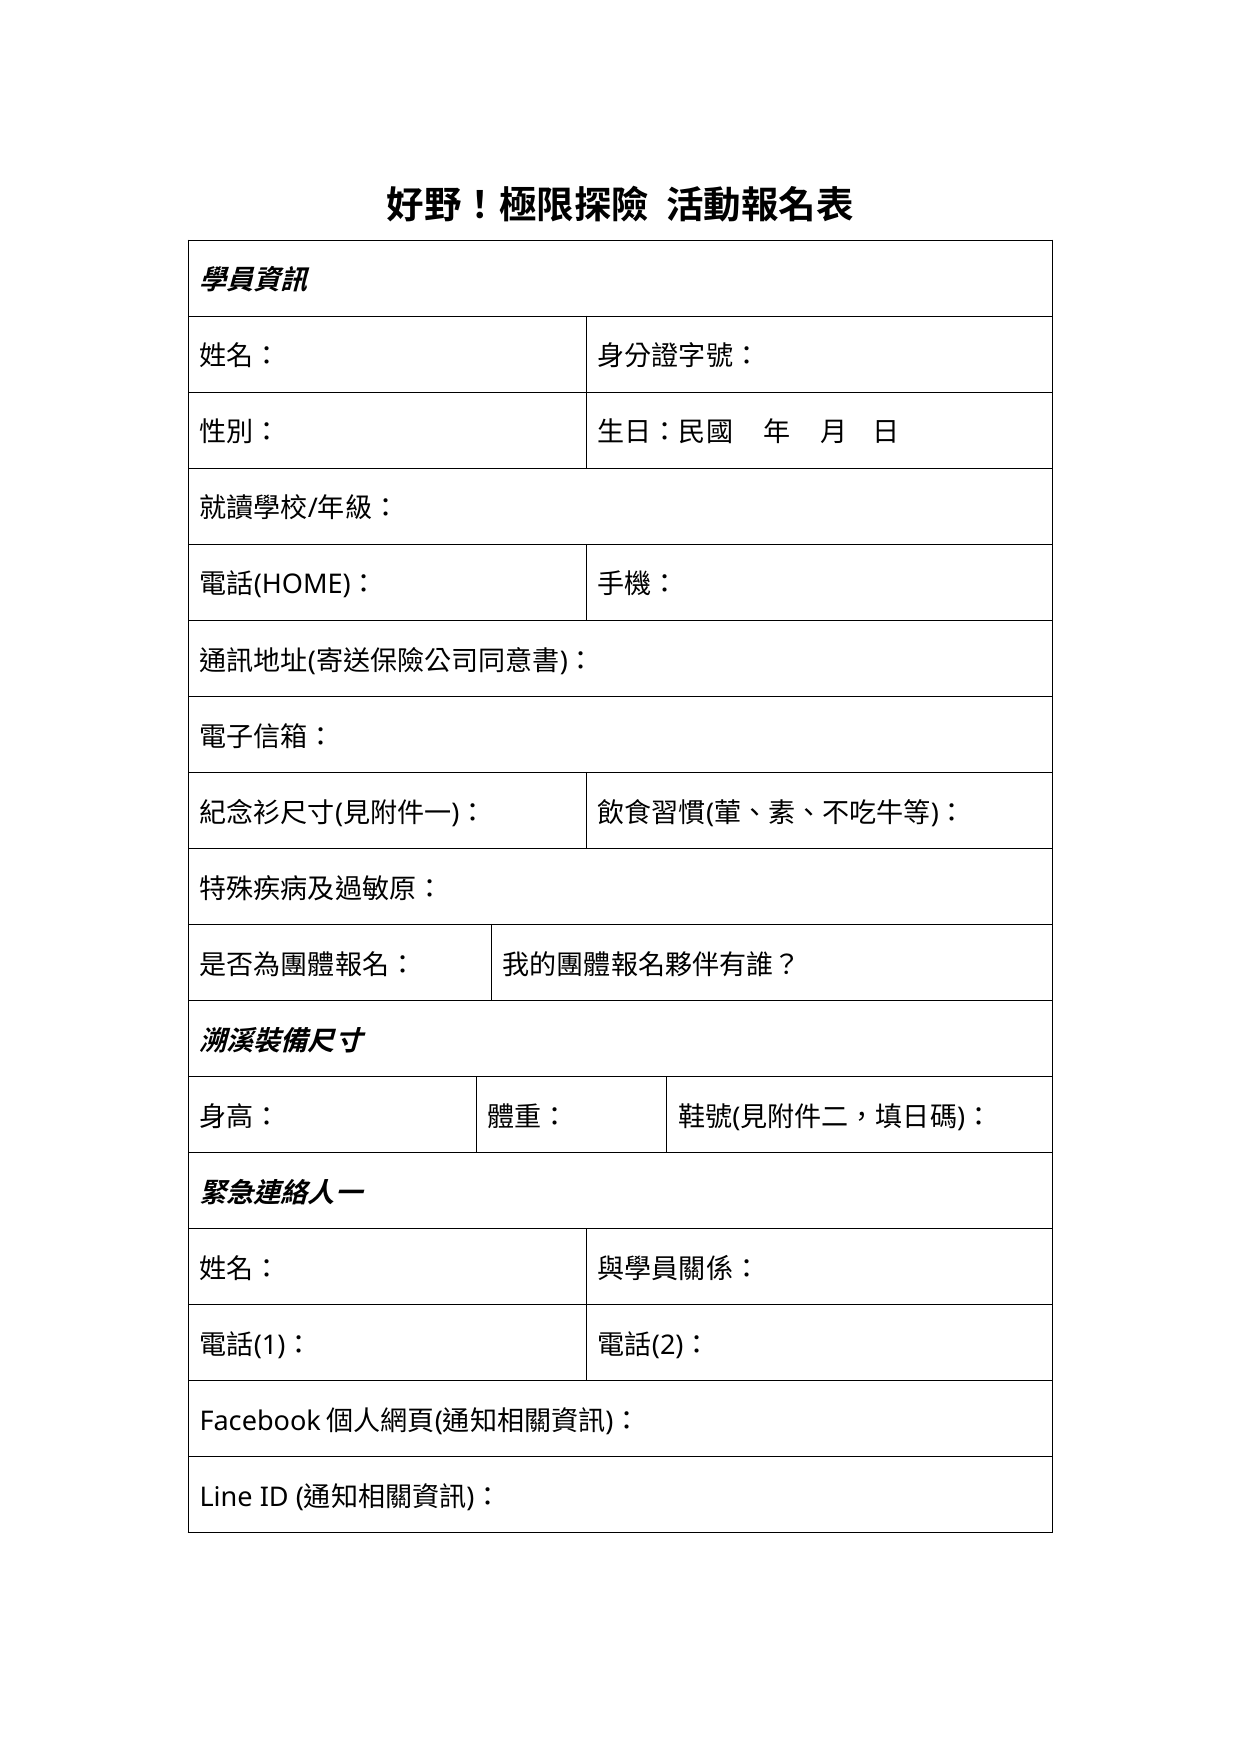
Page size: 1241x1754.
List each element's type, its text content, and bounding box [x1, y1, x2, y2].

table_cell 飲食習慣(葷、素、不吃牛等)： [587, 773, 1052, 848]
text 好野！極限探險 活動報名表 [187, 164, 1053, 239]
table_cell 電話(HOME)： [189, 545, 586, 620]
table_cell 身高： [189, 1077, 476, 1152]
table_cell 性別： [189, 393, 586, 468]
table_cell 身分證字號： [587, 317, 1052, 392]
table_cell 緊急連絡人一 [189, 1153, 1052, 1228]
table_cell 手機： [587, 545, 1052, 620]
table_cell 溯溪裝備尺寸 [189, 1001, 1052, 1076]
table_cell Facebook個人網頁(通知相關資訊)： [189, 1381, 1052, 1456]
table_cell 體重： [477, 1077, 666, 1152]
table_cell 鞋號(見附件二，填日碼)： [667, 1077, 1052, 1152]
table_cell 與學員關係： [587, 1229, 1052, 1304]
table_cell 特殊疾病及過敏原： [189, 849, 1052, 924]
table_cell 姓名： [189, 1229, 586, 1304]
table_cell 生日：民國 年 月 日 [587, 393, 1052, 468]
table_cell Line ID (通知相關資訊)： [189, 1457, 1052, 1532]
table_header 學員資訊 [189, 241, 1052, 316]
table_cell 姓名： [189, 317, 586, 392]
table_cell 是否為團體報名： [189, 925, 491, 1000]
table_cell 紀念衫尺寸(見附件一)： [189, 773, 586, 848]
table_cell 我的團體報名夥伴有誰？ [492, 925, 1052, 1000]
table_cell 就讀學校/年級： [189, 469, 1052, 544]
table_cell 電話(2)： [587, 1305, 1052, 1380]
table_cell 電子信箱： [189, 697, 1052, 772]
table_cell 電話(1)： [189, 1305, 586, 1380]
table_cell 通訊地址(寄送保險公司同意書)： [189, 621, 1052, 696]
